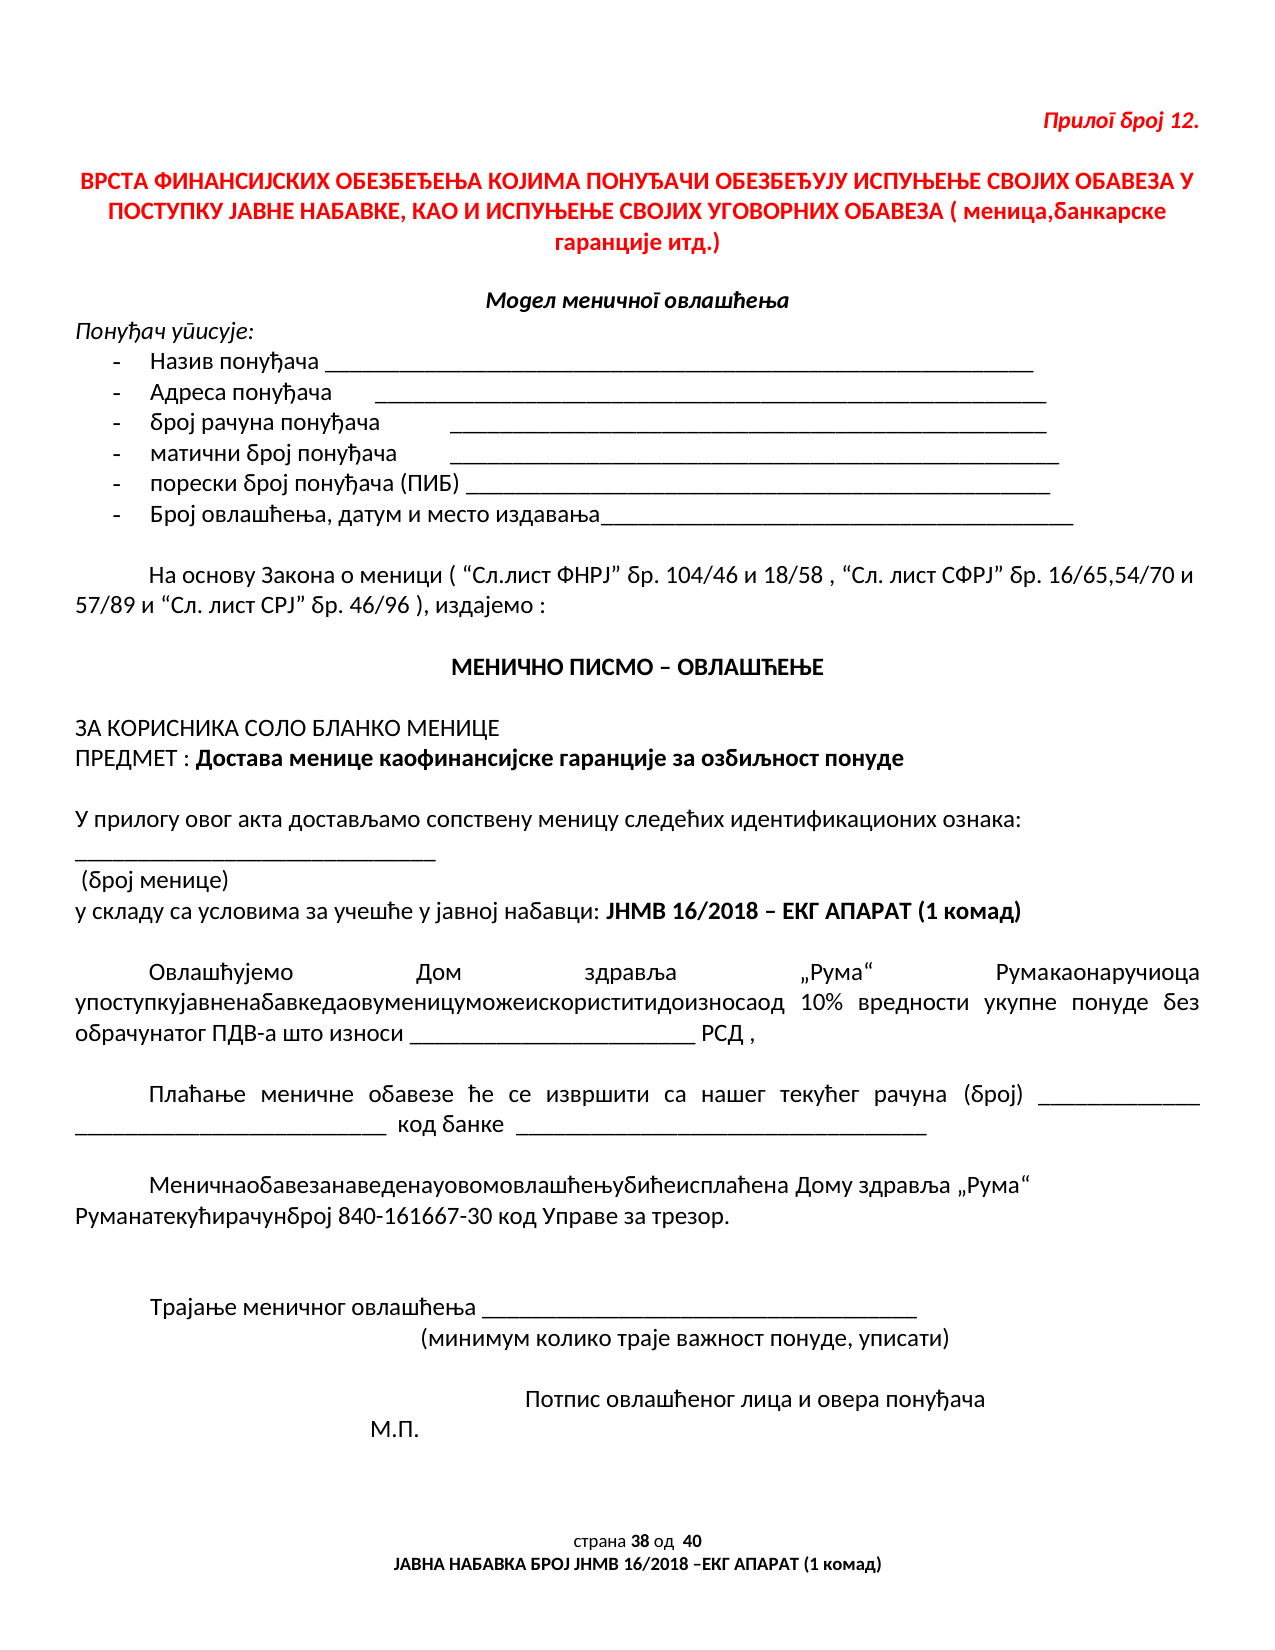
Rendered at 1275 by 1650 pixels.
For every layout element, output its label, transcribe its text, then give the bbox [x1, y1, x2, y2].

text (минимум колико траје важност понуде, уписати) [75, 1322, 1200, 1353]
text у складу са условима за учешће у јавној набавци: ЈНМВ 16/2018 – ЕКГ АПАРАТ (1 комад) [75, 895, 1200, 925]
list порески број понуђача (ПИБ) _______________________________________________ [112, 467, 1200, 498]
text Овлашћујемо Дом здравља „Рума“ Румакаонаручиоца упоступкујавненабавкедаовуменицуможеискориститидоизносаод 10% вредности укупне понуде без обрачунатог ПДВ-а што износи _______________________ РСД , [75, 956, 1200, 1047]
text Меничнаобавезанаведенауовомовлашћењубићеисплаћена Дому здравља „Рума“ Руманатекућирачунброј 840-161667-30 код Управе за трезор. [75, 1169, 1200, 1231]
text Понуђач уписује: [75, 315, 1200, 345]
text Трајање меничног овлашћења ___________________________________ [75, 1292, 1200, 1322]
list број рачуна понуђача ________________________________________________ [112, 406, 1200, 437]
text ПРЕДМЕТ : Достава менице каофинансијске гаранције за озбиљност понуде [75, 742, 1200, 773]
text (број менице) [75, 864, 1200, 895]
text ЗА КОРИСНИКА СОЛО БЛАНКО МЕНИЦЕ [75, 712, 1200, 742]
text М.П. [296, 1414, 1200, 1444]
text МЕНИЧНО ПИСМО – ОВЛАШЋЕЊЕ [75, 651, 1200, 681]
list Адреса понуђача ______________________________________________________ [112, 376, 1200, 406]
text _____________________________ [75, 834, 1200, 864]
text ВРСТА ФИНАНСИЈСКИХ ОБЕЗБЕЂЕЊА КОЈИМА ПОНУЂАЧИ ОБЕЗБЕЂУЈУ ИСПУЊЕЊЕ СВОЈИХ ОБАВЕЗА У ПОСТУПКУ ЈАВНЕ НАБАВКЕ, КАО И ИСПУЊЕЊЕ СВОЈИХ УГОВОРНИХ ОБАВЕЗА ( меница,банкарске гаранције итд.) [75, 165, 1200, 256]
text У прилогу овог акта достављамо сопствену меницу следећих идентификационих ознака: [75, 803, 1200, 834]
text Плаћање меничне обавезе ће се извршити са нашег текућег рачуна (број) _____________ _________________________ код банке _________________________________ [75, 1078, 1200, 1139]
text На основу Закона о меници ( “Сл.лист ФНРЈ” бр. 104/46 и 18/58 , “Сл. лист СФРЈ” бр. 16/65,54/70 и 57/89 и “Сл. лист СРЈ” бр. 46/96 ), издајемо : [75, 559, 1200, 620]
list Назив понуђача _________________________________________________________ [112, 345, 1200, 376]
text Модел меничног овлашћењa [75, 286, 1200, 315]
text Потпис овлашћеног лица и овера понуђача [75, 1383, 1200, 1414]
list матични број понуђача _________________________________________________ [112, 437, 1200, 467]
text Прилог број 12. [75, 105, 1200, 134]
list Број овлашћења, датум и место издавања______________________________________ [112, 498, 1200, 528]
